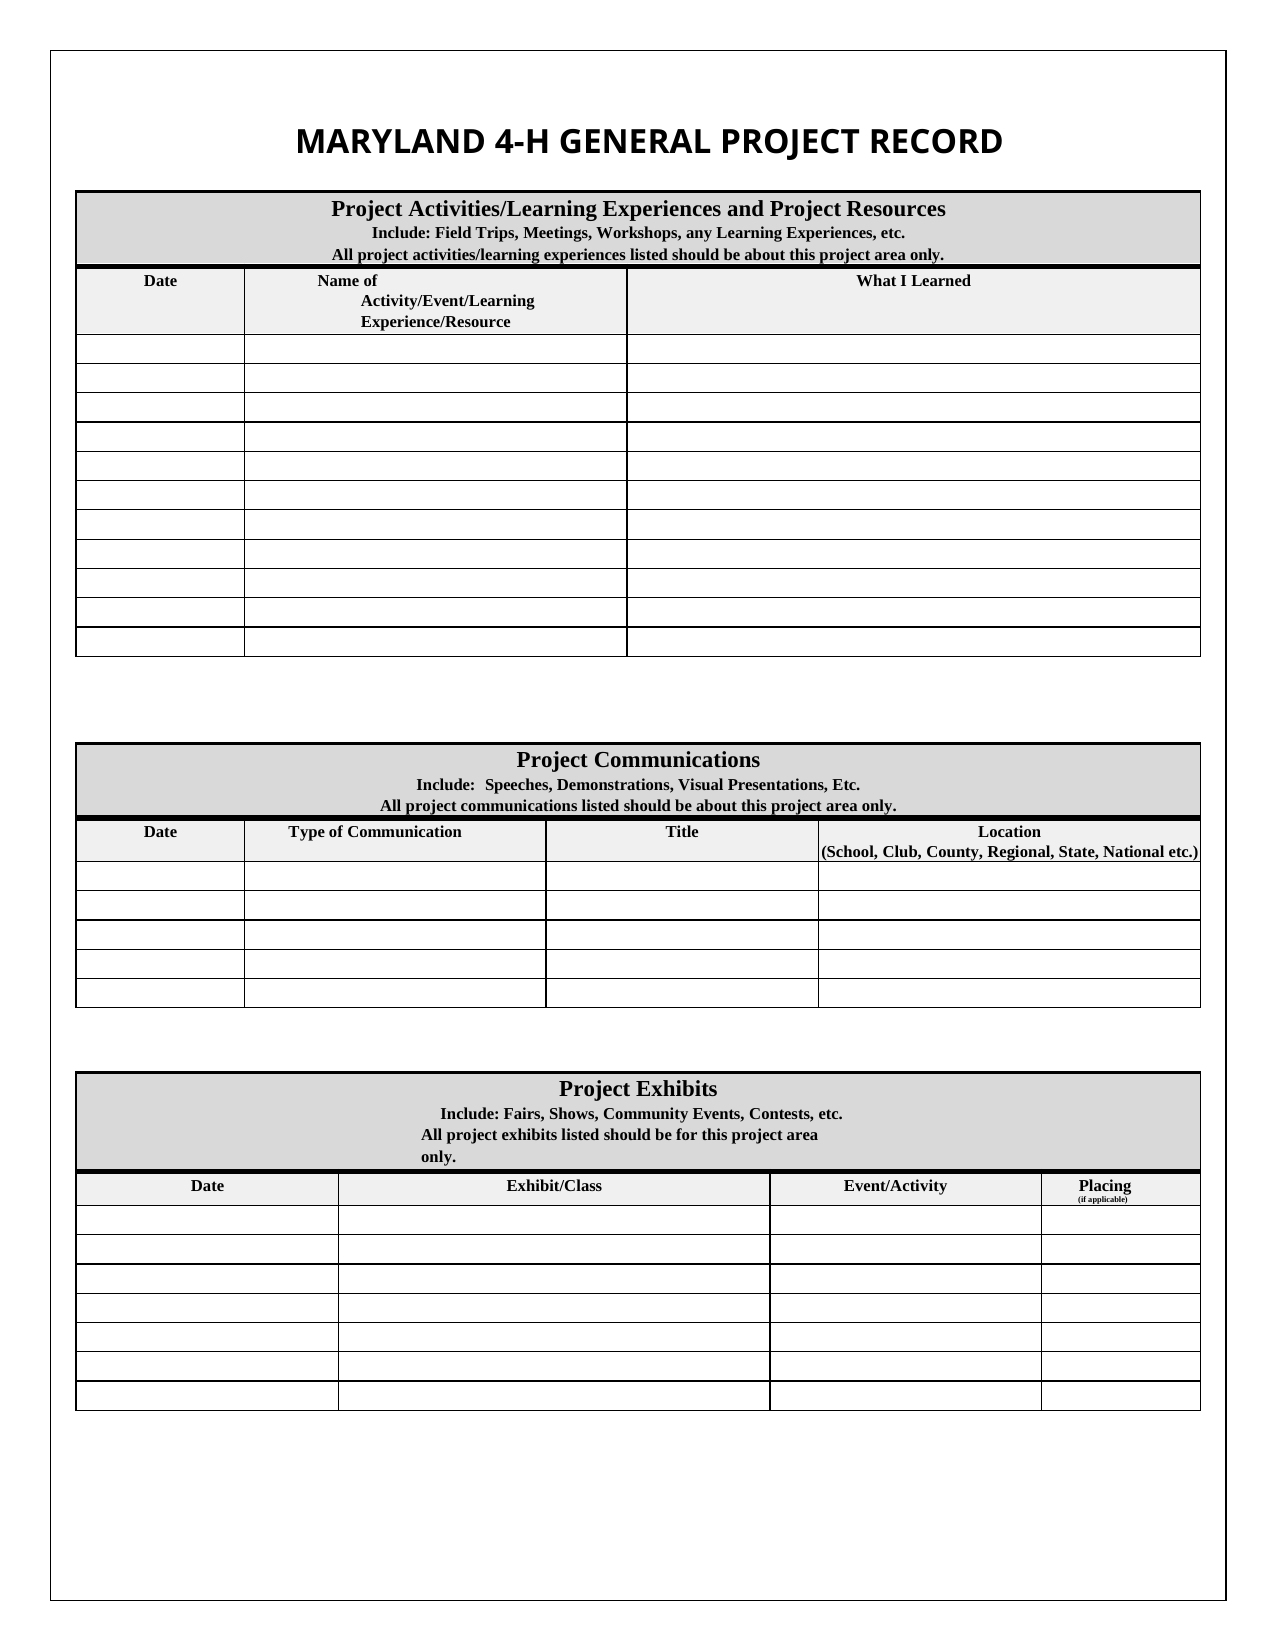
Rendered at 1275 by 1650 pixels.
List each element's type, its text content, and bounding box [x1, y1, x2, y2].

table_cell [77, 891, 244, 919]
table_cell [77, 921, 244, 948]
table_cell [245, 862, 545, 890]
table_cell [628, 481, 1200, 509]
table_cell [1042, 1235, 1200, 1263]
table_cell [77, 452, 244, 480]
table_cell [77, 1382, 338, 1409]
table_cell [245, 979, 545, 1007]
table_header Project Activities/Learning Experiences and Project Resources Include: Field Trips, Meetings, Workshops, any Learning Experiences, etc. All project activities/learning experiences listed should be about this project area only. [77, 193, 1200, 263]
table_cell [245, 452, 626, 480]
table_cell [77, 1323, 338, 1351]
table_cell [547, 979, 818, 1007]
table_cell [77, 423, 244, 451]
table_cell [77, 335, 244, 363]
table_cell [628, 628, 1200, 656]
table_cell [1042, 1382, 1200, 1409]
table_cell [245, 921, 545, 948]
table_cell [1042, 1352, 1200, 1380]
table_cell [245, 569, 626, 597]
table_header Project Exhibits Include: Fairs, Shows, Community Events, Contests, etc. All project exhibits listed should be for this project area only. [77, 1074, 1200, 1169]
table_cell [628, 540, 1200, 568]
table_cell [245, 481, 626, 509]
table_cell [819, 891, 1200, 919]
table_header Project Communications Include: Speeches, Demonstrations, Visual Presentations, Etc. All project communications listed should be about this project area only. [77, 745, 1200, 815]
table_cell Date [77, 1174, 338, 1205]
table_cell [1042, 1206, 1200, 1234]
table_cell Placing (if applicable) [1042, 1174, 1200, 1205]
table_cell [1042, 1265, 1200, 1292]
table_cell Location (School, Club, County, Regional, State, National etc.) [819, 821, 1200, 861]
table_cell [245, 510, 626, 538]
table_cell [339, 1323, 769, 1351]
table_cell What I Learned [628, 269, 1200, 333]
table_cell [245, 335, 626, 363]
table_cell [547, 921, 818, 948]
table_cell [339, 1206, 769, 1234]
table_cell [77, 628, 244, 656]
table_cell [1042, 1294, 1200, 1322]
table_cell [771, 1352, 1041, 1380]
table_cell [819, 950, 1200, 978]
table_cell [628, 393, 1200, 421]
table_cell [628, 423, 1200, 451]
table_cell [77, 598, 244, 626]
table_cell [339, 1352, 769, 1380]
table_cell [77, 1206, 338, 1234]
table_cell Name of Activity/Event/Learning Experience/Resource [245, 269, 626, 333]
table_cell [339, 1265, 769, 1292]
table_cell [245, 423, 626, 451]
subtitle MARYLAND 4-H GENERAL PROJECT RECORD [295, 118, 1212, 164]
table_cell Date [77, 269, 244, 333]
table_cell [819, 862, 1200, 890]
table_cell [77, 481, 244, 509]
table_cell Type of Communication [245, 821, 545, 861]
table_cell [77, 979, 244, 1007]
table_cell [245, 891, 545, 919]
table_cell [77, 569, 244, 597]
table_cell [547, 891, 818, 919]
table_cell [771, 1323, 1041, 1351]
table_cell [339, 1235, 769, 1263]
table_cell [77, 1352, 338, 1380]
table_cell [77, 393, 244, 421]
table_cell [819, 921, 1200, 948]
table_cell [771, 1265, 1041, 1292]
table_cell Event/Activity [771, 1174, 1041, 1205]
table_cell [339, 1382, 769, 1409]
table_cell [245, 950, 545, 978]
table_cell [77, 862, 244, 890]
table_cell [547, 950, 818, 978]
table_cell [77, 1265, 338, 1292]
table_cell [771, 1382, 1041, 1409]
table_cell [771, 1294, 1041, 1322]
table_cell [771, 1235, 1041, 1263]
table_cell [77, 1235, 338, 1263]
table_cell [77, 1294, 338, 1322]
table_cell [245, 364, 626, 392]
table_cell [628, 335, 1200, 363]
table_cell [628, 452, 1200, 480]
table_cell Date [77, 821, 244, 861]
table_cell [339, 1294, 769, 1322]
table_cell [77, 540, 244, 568]
table_cell [1042, 1323, 1200, 1351]
table_cell [77, 364, 244, 392]
table_cell [819, 979, 1200, 1007]
table_cell Title [547, 821, 818, 861]
table_cell [628, 364, 1200, 392]
table_cell [77, 510, 244, 538]
table_cell [771, 1206, 1041, 1234]
table_cell [547, 862, 818, 890]
table_cell [245, 598, 626, 626]
table_cell [245, 628, 626, 656]
table_cell [628, 598, 1200, 626]
table_cell [628, 569, 1200, 597]
table_cell [245, 540, 626, 568]
table_cell Exhibit/Class [339, 1174, 769, 1205]
table_cell [245, 393, 626, 421]
table_cell [77, 950, 244, 978]
table_cell [628, 510, 1200, 538]
